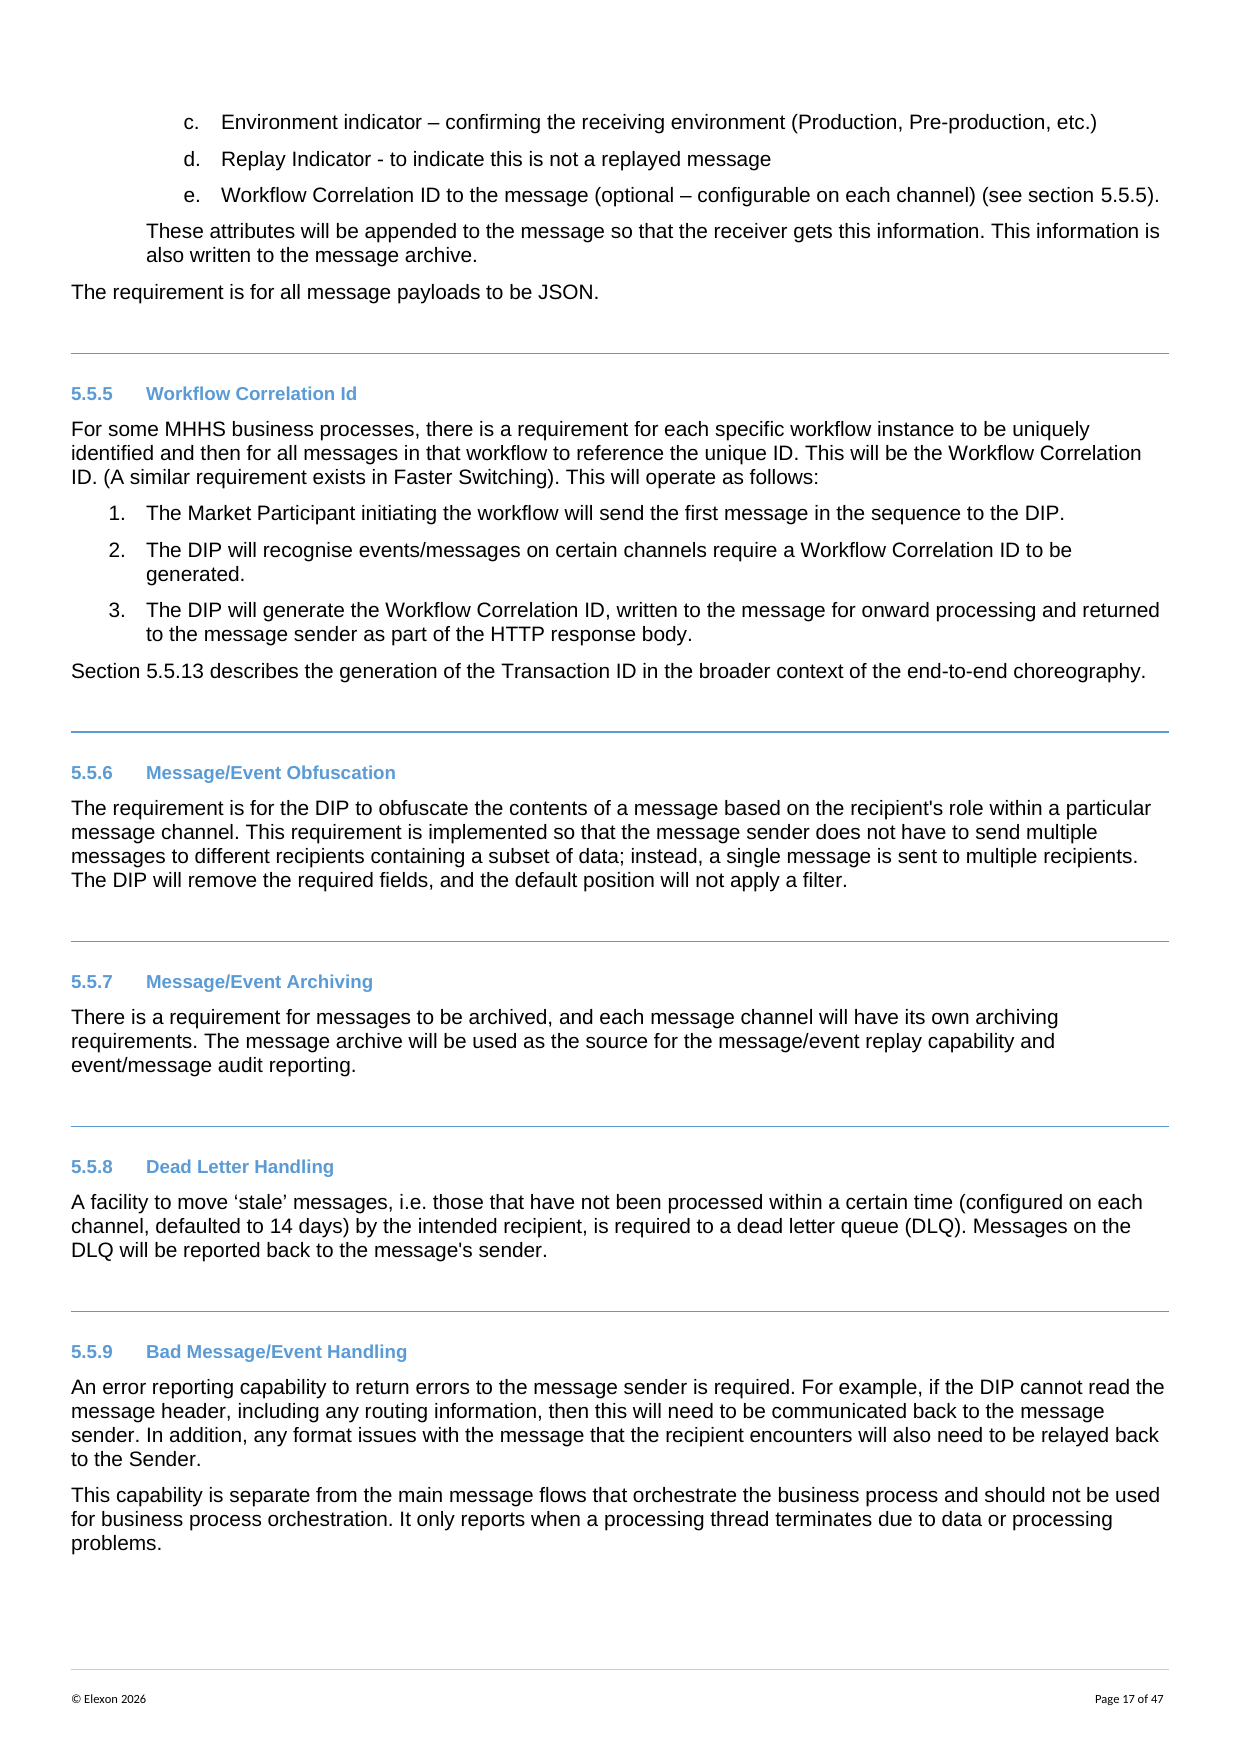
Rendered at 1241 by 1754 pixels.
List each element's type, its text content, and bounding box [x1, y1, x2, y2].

list Environment indicator – confirming the receiving environment (Production, Pre-production, etc.) [183, 110, 1169, 134]
subtitle Bad Message/Event Handling [71, 1312, 1169, 1362]
text These attributes will be appended to the message so that the receiver gets this information. This information is also written to the message archive. [146, 219, 1169, 267]
subtitle Dead Letter Handling [71, 1127, 1169, 1177]
text The requirement is for all message payloads to be JSON. [71, 280, 1169, 304]
text There is a requirement for messages to be archived, and each message channel will have its own archiving requirements. The message archive will be used as the source for the message/event replay capability and event/message audit reporting. [71, 1005, 1169, 1077]
list Replay Indicator - to indicate this is not a replayed message [183, 146, 1169, 170]
list The DIP will generate the Workflow Correlation ID, written to the message for onward processing and returned to the message sender as part of the HTTP response body. [108, 598, 1169, 646]
text Section 5.5.13 describes the generation of the Transaction ID in the broader context of the end-to-end choreography. [71, 658, 1169, 682]
list The DIP will recognise events/messages on certain channels require a Workflow Correlation ID to be generated. [108, 538, 1169, 586]
list Workflow Correlation ID to the message (optional – configurable on each channel) (see section 5.5.5). [183, 183, 1169, 207]
list The Market Participant initiating the workflow will send the first message in the sequence to the DIP. [108, 501, 1169, 525]
text For some MHHS business processes, there is a requirement for each specific workflow instance to be uniquely identified and then for all messages in that workflow to reference the unique ID. This will be the Workflow Correlation ID. (A similar requirement exists in Faster Switching). This will operate as follows: [71, 417, 1169, 489]
subtitle Message/Event Obfuscation [71, 733, 1169, 783]
text This capability is separate from the main message flows that orchestrate the business process and should not be used for business process orchestration. It only reports when a processing thread terminates due to data or processing problems. [71, 1483, 1169, 1555]
subtitle Message/Event Archiving [71, 942, 1169, 992]
subtitle Workflow Correlation Id [71, 354, 1169, 404]
text An error reporting capability to return errors to the message sender is required. For example, if the DIP cannot read the message header, including any routing information, then this will need to be communicated back to the message sender. In addition, any format issues with the message that the recipient encounters will also need to be relayed back to the Sender. [71, 1375, 1169, 1471]
text The requirement is for the DIP to obfuscate the contents of a message based on the recipient's role within a particular message channel. This requirement is implemented so that the message sender does not have to send multiple messages to different recipients containing a subset of data; instead, a single message is sent to multiple recipients. The DIP will remove the required fields, and the default position will not apply a filter. [71, 796, 1169, 892]
text A facility to move ‘stale’ messages, i.e. those that have not been processed within a certain time (configured on each channel, defaulted to 14 days) by the intended recipient, is required to a dead letter queue (DLQ). Messages on the DLQ will be reported back to the message's sender. [71, 1190, 1169, 1262]
